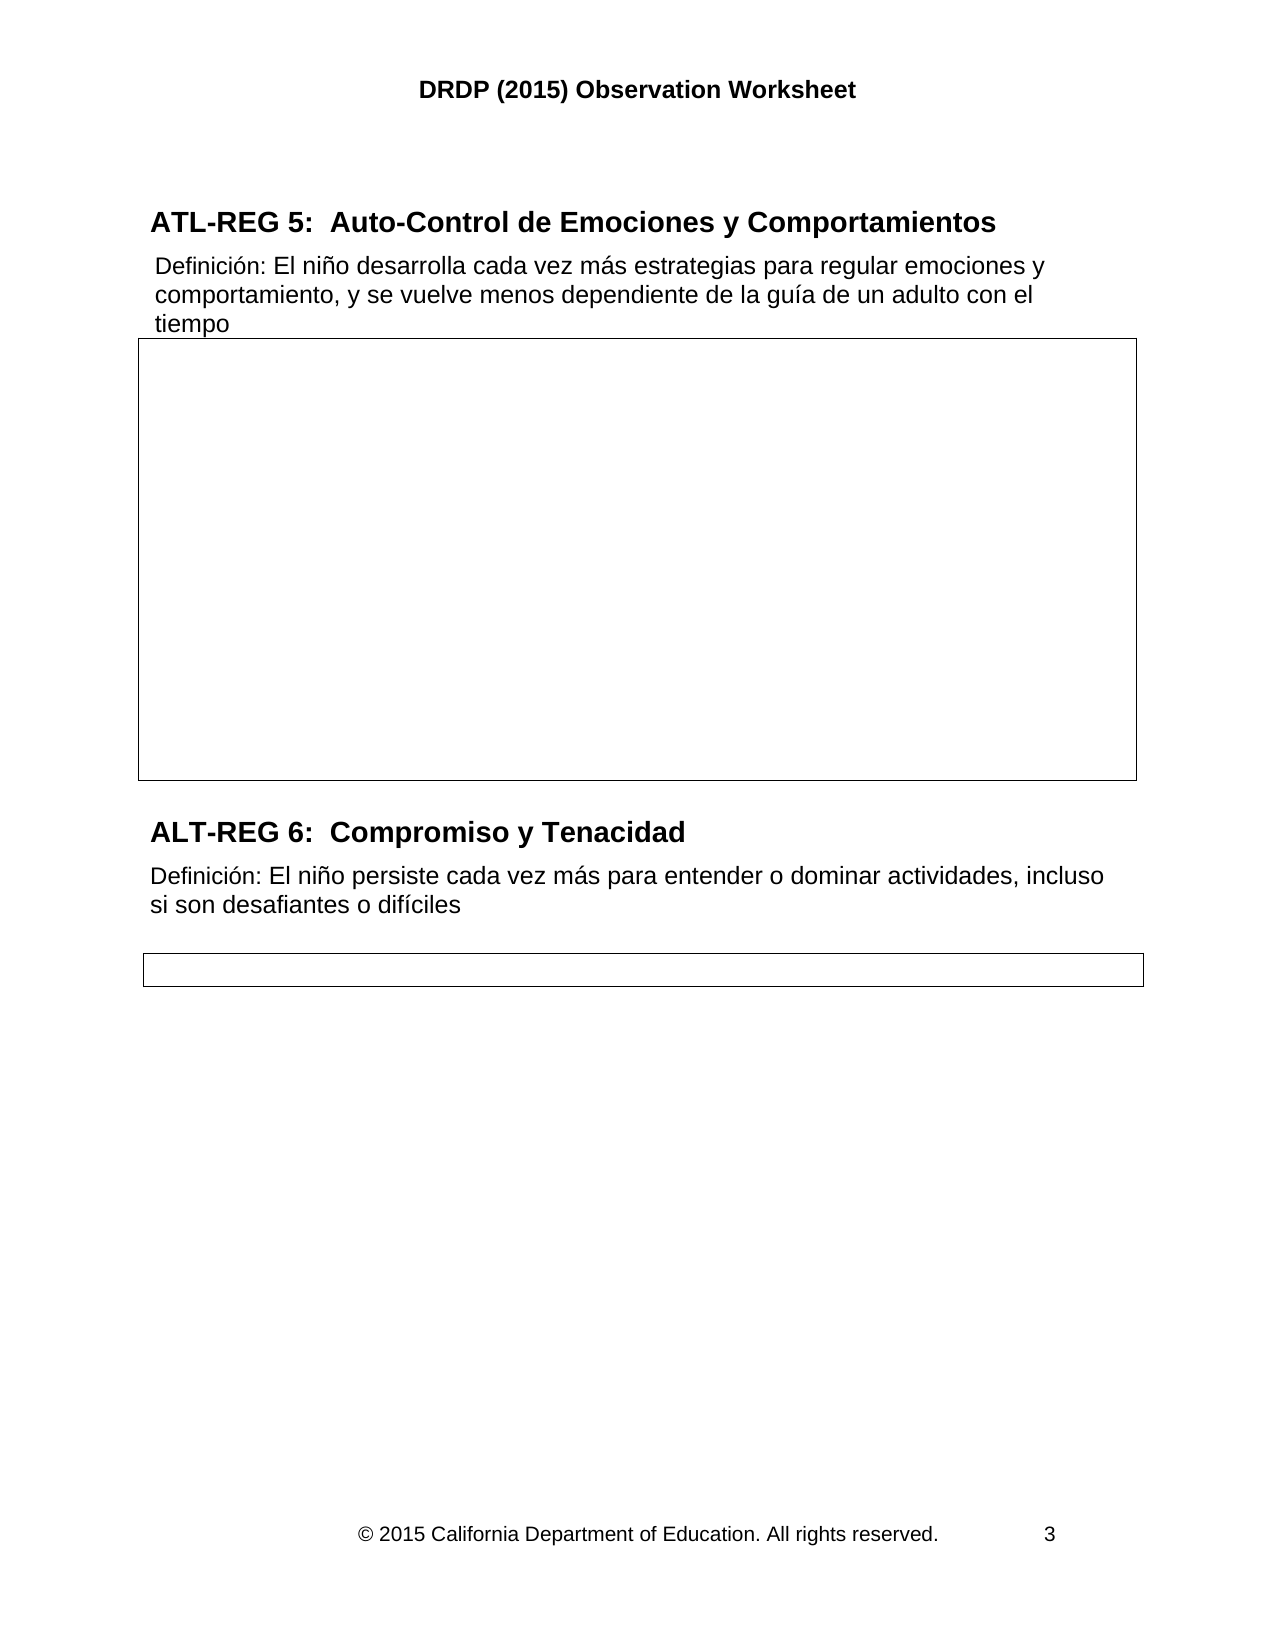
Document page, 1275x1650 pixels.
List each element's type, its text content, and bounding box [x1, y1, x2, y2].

title Definición: El niño desarrolla cada vez más estrategias para regular emociones y comportamiento, y se vuelve menos dependiente de la guía de un adulto con el tiempo [154, 251, 1113, 337]
text ATL-REG 5: Auto-Control de Emociones y Comportamientos [150, 205, 1125, 239]
table_header [139, 339, 1136, 780]
title Definición: El niño persiste cada vez más para entender o dominar actividades, incluso si son desafiantes o difíciles [150, 861, 1113, 918]
text ALT-REG 6: Compromiso y Tenacidad [150, 815, 1125, 848]
